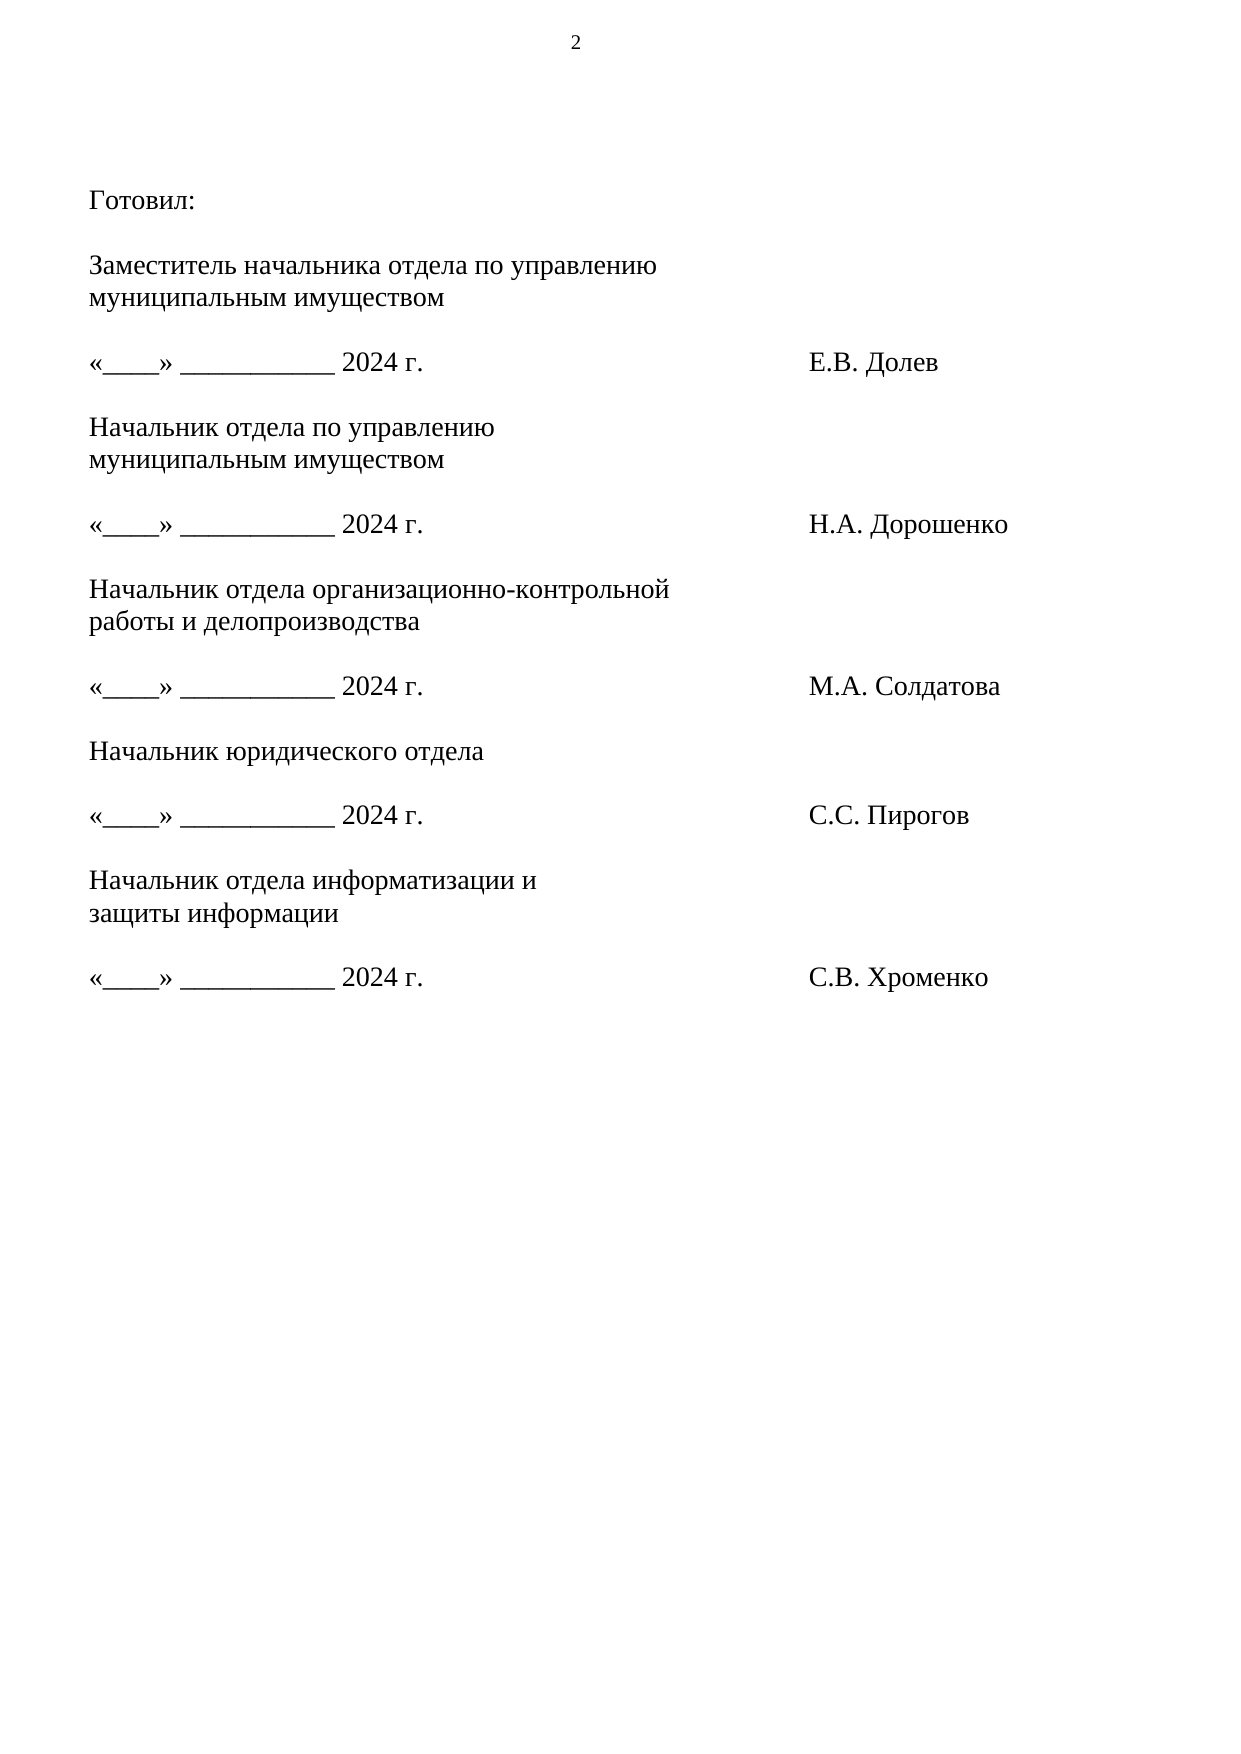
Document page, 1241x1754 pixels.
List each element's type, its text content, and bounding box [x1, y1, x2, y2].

text муниципальным имуществом [89, 442, 1063, 474]
text Начальник юридического отдела [89, 734, 1063, 766]
text муниципальным имуществом [89, 280, 1063, 312]
text «____» ___________ 2024 г. Н.А. Дорошенко [89, 507, 1063, 539]
list Готовил: [89, 183, 1063, 215]
text «____» ___________ 2024 г. Е.В. Долев [89, 345, 1063, 377]
text Начальник отдела организационно-контрольной [89, 572, 1063, 604]
text работы и делопроизводства [89, 604, 1063, 636]
text «____» ___________ 2024 г. С.С. Пирогов [89, 798, 1063, 831]
text защиты информации [89, 896, 1063, 928]
text «____» ___________ 2024 г. С.В. Хроменко [89, 960, 1063, 993]
text Начальник отдела информатизации и [89, 863, 1063, 896]
text «____» ___________ 2024 г. М.А. Солдатова [89, 669, 1063, 701]
text Заместитель начальника отдела по управлению [89, 248, 1063, 280]
text Начальник отдела по управлению [89, 410, 1063, 442]
